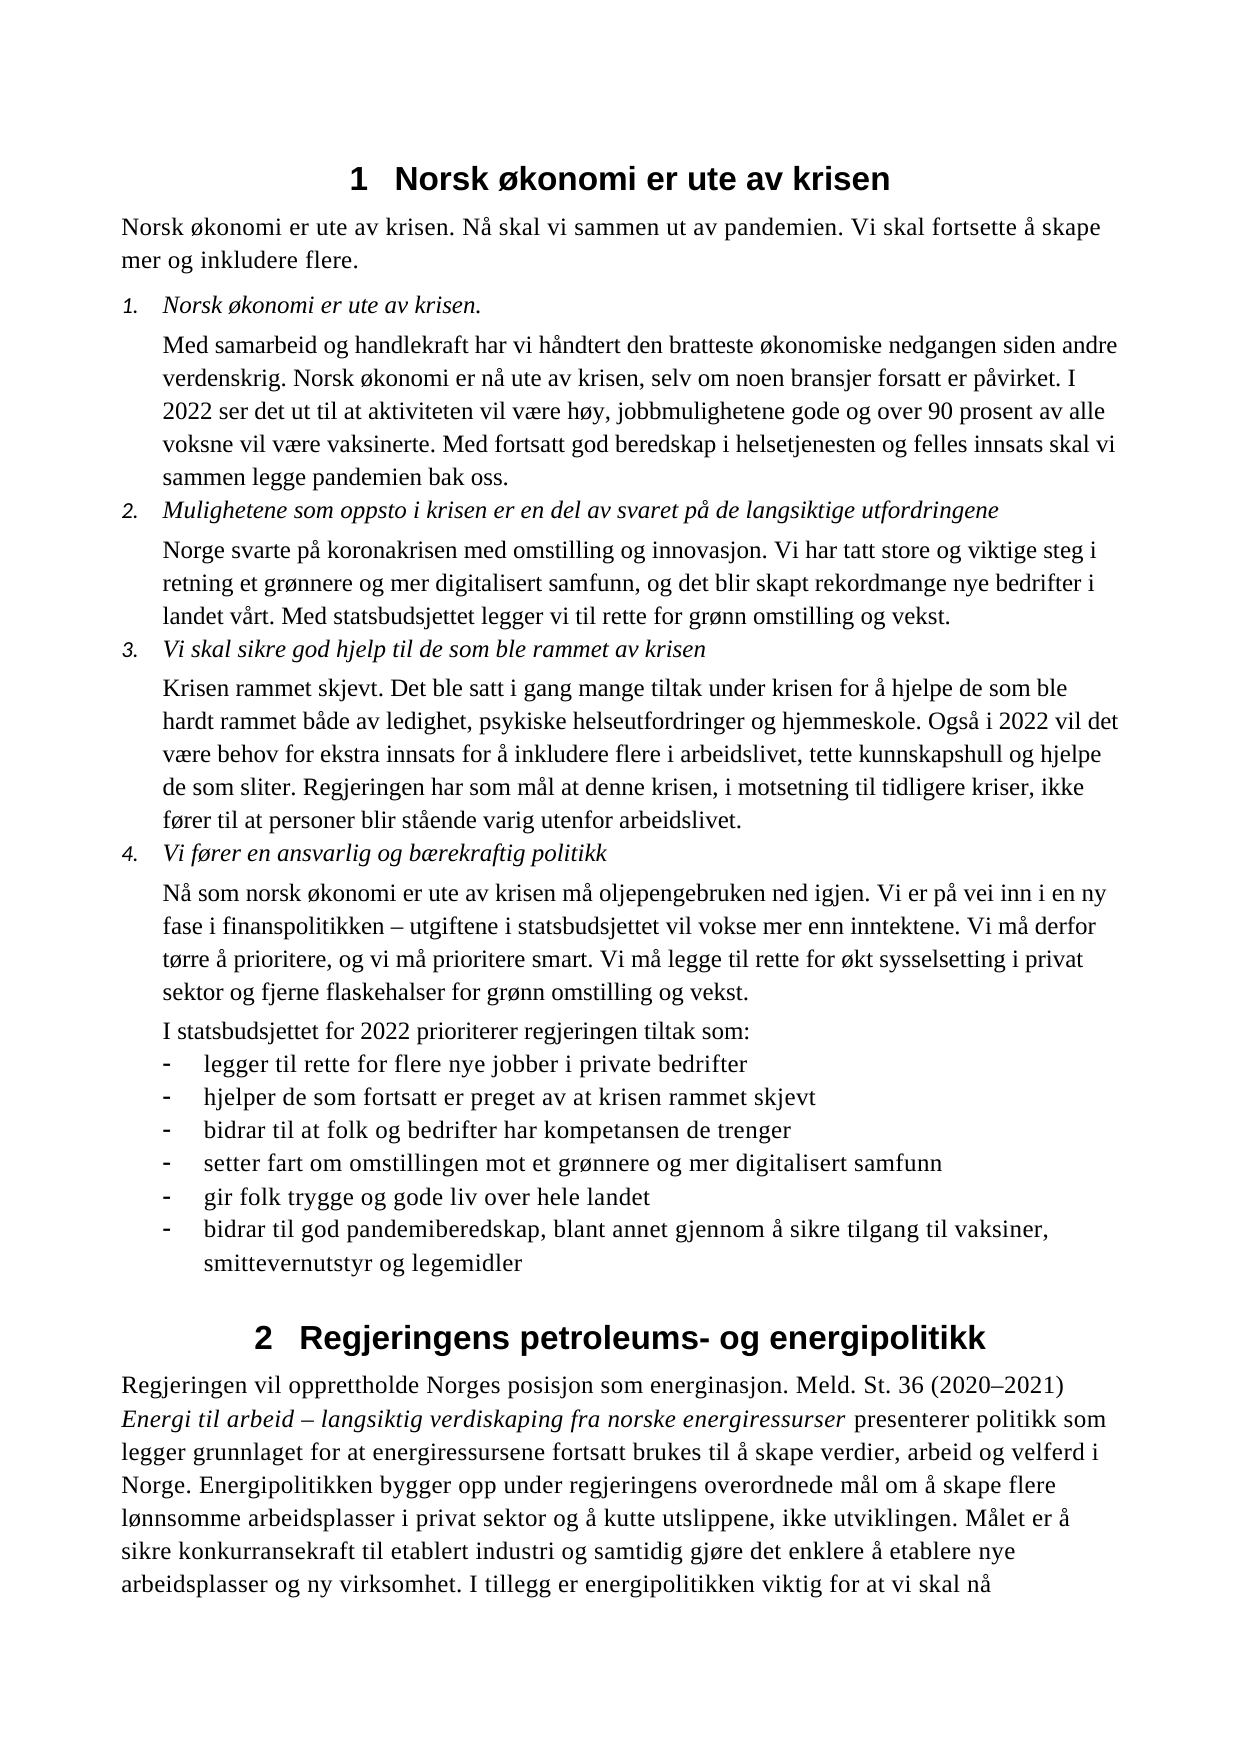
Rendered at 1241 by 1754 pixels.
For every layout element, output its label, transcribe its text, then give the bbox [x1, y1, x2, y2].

list bidrar til god pandemiberedskap, blant annet gjennom å sikre tilgang til vaksiner, smittevernutstyr og legemidler [162, 1214, 1119, 1276]
list Vi fører en ansvarlig og bærekraftig politikk [121, 838, 1119, 868]
list Nå som norsk økonomi er ute av krisen må oljepengebruken ned igjen. Vi er på vei inn i en ny fase i finanspolitikken – utgiftene i statsbudsjettet vil vokse mer enn inntektene. Vi må derfor tørre å prioritere, og vi må prioritere smart. Vi må legge til rette for økt sysselsetting i privat sektor og fjerne flaskehalser for grønn omstilling og vekst. [162, 878, 1119, 1006]
text Norsk økonomi er ute av krisen. Nå skal vi sammen ut av pandemien. Vi skal fortsette å skape mer og inkludere flere. [121, 212, 1119, 274]
subtitle Norsk økonomi er ute av krisen [121, 159, 1119, 198]
subtitle Regjeringens petroleums- og energipolitikk [121, 1318, 1119, 1357]
list setter fart om omstillingen mot et grønnere og mer digitalisert samfunn [162, 1148, 1119, 1177]
list Mulighetene som oppsto i krisen er en del av svaret på de langsiktige utfordringene [121, 495, 1119, 524]
list Norsk økonomi er ute av krisen. [121, 291, 1119, 319]
list Krisen rammet skjevt. Det ble satt i gang mange tiltak under krisen for å hjelpe de som ble hardt rammet både av ledighet, psykiske helseutfordringer og hjemmeskole. Også i 2022 vil det være behov for ekstra innsats for å inkludere flere i arbeidslivet, tette kunnskapshull og hjelpe de som sliter. Regjeringen har som mål at denne krisen, i motsetning til tidligere kriser, ikke fører til at personer blir stående varig utenfor arbeidslivet. [162, 673, 1119, 834]
list legger til rette for flere nye jobber i private bedrifter [162, 1049, 1119, 1078]
list Med samarbeid og handlekraft har vi håndtert den bratteste økonomiske nedgangen siden andre verdenskrig. Norsk økonomi er nå ute av krisen, selv om noen bransjer forsatt er påvirket. I 2022 ser det ut til at aktiviteten vil være høy, jobbmulighetene gode og over 90 prosent av alle voksne vil være vaksinerte. Med fortsatt god beredskap i helsetjenesten og felles innsats skal vi sammen legge pandemien bak oss. [162, 330, 1119, 491]
list Norge svarte på koronakrisen med omstilling og innovasjon. Vi har tatt store og viktige steg i retning et grønnere og mer digitalisert samfunn, og det blir skapt rekordmange nye bedrifter i landet vårt. Med statsbudsjettet legger vi til rette for grønn omstilling og vekst. [162, 535, 1119, 629]
list bidrar til at folk og bedrifter har kompetansen de trenger [162, 1116, 1119, 1144]
list I statsbudsjettet for 2022 prioriterer regjeringen tiltak som: [162, 1016, 1119, 1045]
list gir folk trygge og gode liv over hele landet [162, 1182, 1119, 1210]
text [121, 1371, 1119, 1597]
list Vi skal sikre god hjelp til de som ble rammet av krisen [121, 634, 1119, 663]
list hjelper de som fortsatt er preget av at krisen rammet skjevt [162, 1082, 1119, 1111]
